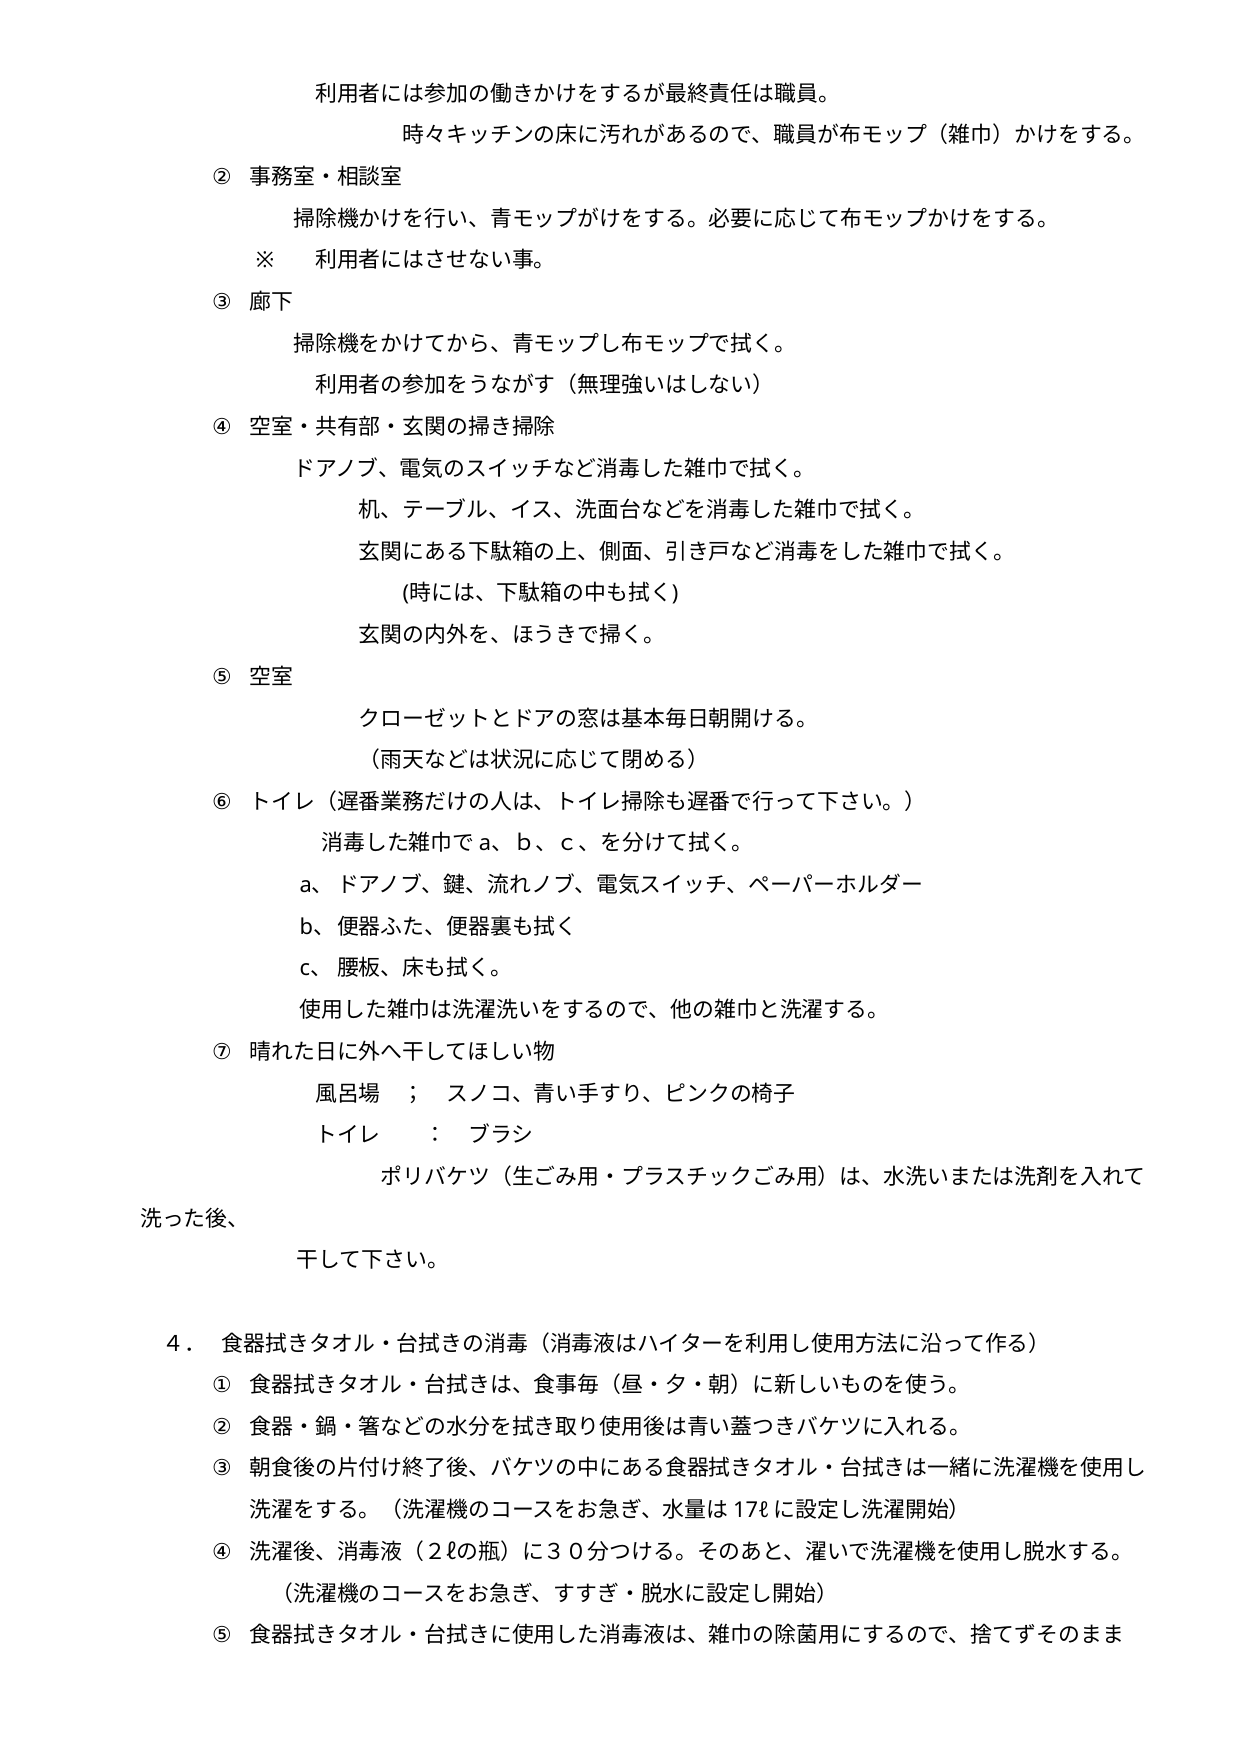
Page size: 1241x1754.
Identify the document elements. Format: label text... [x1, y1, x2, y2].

list 空室・共有部・玄関の掃き掃除 [212, 404, 1152, 446]
text 玄関の内外を、ほうきで掃く。 [118, 612, 1152, 654]
list 掃除機をかけてから、青モップし布モップで拭く。 [249, 321, 1152, 362]
list 便器ふた、便器裏も拭く [299, 904, 1152, 946]
list トイレ（遅番業務だけの人は、トイレ掃除も遅番で行って下さい。） [212, 779, 1152, 821]
text 消毒した雑巾でa、ｂ、ｃ、を分けて拭く。 [212, 821, 1152, 862]
list 利用者の参加をうながす（無理強いはしない） [249, 362, 1152, 404]
list 風呂場 ； スノコ、青い手すり、ピンクの椅子 [249, 1071, 1152, 1112]
list 食器拭きタオル・台拭きは、食事毎（昼・夕・朝）に新しいものを使う。 [212, 1362, 1152, 1404]
text （雨天などは状況に応じて閉める） [118, 737, 1152, 779]
text （洗濯機のコースをお急ぎ、すすぎ・脱水に設定し開始） [249, 1571, 1152, 1612]
list 食器拭きタオル・台拭きに使用した消毒液は、雑巾の除菌用にするので、捨てずそのまま [212, 1612, 1152, 1654]
text 洗濯をする。（洗濯機のコースをお急ぎ、水量は17ℓに設定し洗濯開始） [249, 1487, 1152, 1529]
list 干して下さい。 [143, 1237, 1152, 1279]
list 腰板、床も拭く。 [299, 946, 1152, 987]
list 洗濯後、消毒液（２ℓの瓶）に３０分つける。そのあと、濯いで洗濯機を使用し脱水する。 [212, 1529, 1152, 1571]
list 事務室・相談室 [212, 154, 1152, 196]
list 晴れた日に外へ干してほしい物 [212, 1029, 1152, 1071]
list 利用者にはさせない事。 [256, 237, 1152, 279]
text 使用した雑巾は洗濯洗いをするので、他の雑巾と洗濯する。 [299, 987, 1152, 1029]
list 掃除機かけを行い、青モップがけをする。必要に応じて布モップかけをする。 [249, 196, 1152, 237]
text (時には、下駄箱の中も拭く) [118, 571, 1152, 612]
list ドアノブ、電気のスイッチなど消毒した雑巾で拭く。 [249, 446, 1152, 487]
text 時々キッチンの床に汚れがあるので、職員が布モップ（雑巾）かけをする。 [118, 112, 1152, 154]
text 玄関にある下駄箱の上、側面、引き戸など消毒をした雑巾で拭く。 [118, 529, 1152, 571]
list 利用者には参加の働きかけをするが最終責任は職員。 [249, 71, 1152, 112]
text クローゼットとドアの窓は基本毎日朝開ける。 [118, 696, 1152, 737]
list 空室 [212, 654, 1152, 696]
list 朝食後の片付け終了後、バケツの中にある食器拭きタオル・台拭きは一緒に洗濯機を使用し [212, 1446, 1152, 1487]
list トイレ ： ブラシ [249, 1112, 1152, 1154]
list 食器・鍋・箸などの水分を拭き取り使用後は青い蓋つきバケツに入れる。 [212, 1404, 1152, 1446]
list ドアノブ、鍵、流れノブ、電気スイッチ、ペーパーホルダー [299, 862, 1152, 904]
list 廊下 [212, 279, 1152, 321]
text 机、テーブル、イス、洗面台などを消毒した雑巾で拭く。 [118, 487, 1152, 529]
list ポリバケツ（生ごみ用・プラスチックごみ用）は、水洗いまたは洗剤を入れて洗った後、 [118, 1154, 1152, 1237]
list 食器拭きタオル・台拭きの消毒（消毒液はハイターを利用し使用方法に沿って作る） [162, 1321, 1152, 1362]
